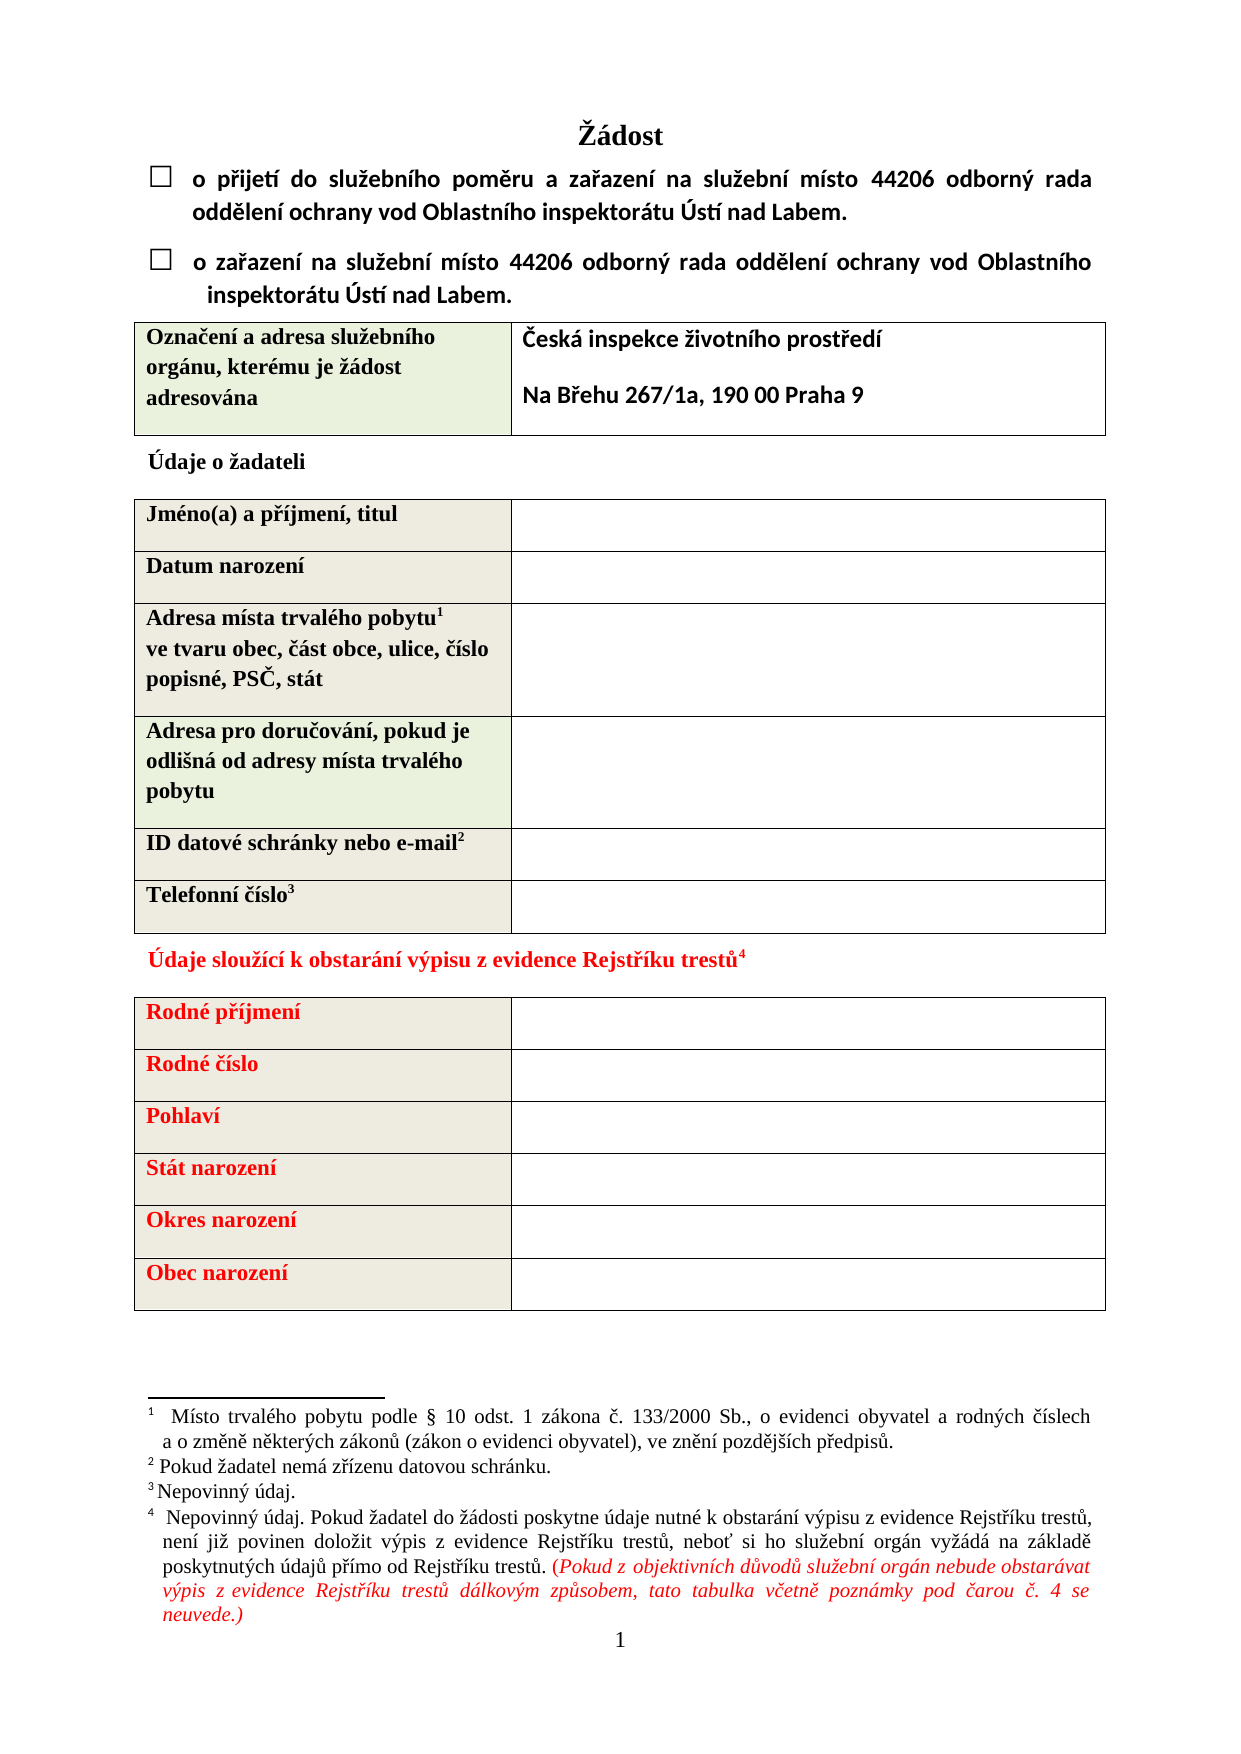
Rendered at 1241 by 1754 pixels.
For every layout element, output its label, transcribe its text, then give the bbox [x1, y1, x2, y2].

table_cell Datum narození [135, 552, 511, 603]
table_cell [512, 1050, 1105, 1101]
text Údaje o žadateli [148, 448, 1092, 474]
table_cell Rodné číslo [135, 1050, 511, 1101]
table_cell [512, 1154, 1105, 1205]
table_header Jméno(a) a příjmení, titul [135, 500, 511, 551]
text o zařazení na služební místo 44206 odborný rada oddělení ochrany vod Oblastního inspektorátu Ústí nad Labem. [148, 239, 1092, 309]
table_cell Obec narození [135, 1259, 511, 1309]
table_cell [512, 1206, 1105, 1257]
table_header Označení a adresa služebního orgánu, kterému je žádost adresována [135, 323, 511, 434]
text o přijetí do služebního poměru a zařazení na služební místo 44206 odborný rada oddělení ochrany vod Oblastního inspektorátu Ústí nad Labem. [148, 157, 1092, 227]
table_cell Pohlaví [135, 1102, 511, 1153]
table_cell Stát narození [135, 1154, 511, 1205]
table_cell ID datové schránky nebo e-mail [135, 829, 511, 880]
table_header [512, 500, 1105, 551]
table_cell [512, 881, 1105, 932]
table_cell [512, 1259, 1105, 1309]
table_cell [512, 552, 1105, 603]
text Údaje sloužící k obstarání výpisu z evidence Rejstříku trestů [148, 946, 1092, 972]
table_header [512, 998, 1105, 1049]
text Žádost [148, 118, 1092, 152]
table_cell Telefonní číslo [135, 881, 511, 932]
table_cell Adresa pro doručování, pokud je odlišná od adresy místa trvalého pobytu [135, 717, 511, 828]
table_cell [512, 829, 1105, 880]
table_header Česká inspekce životního prostředí Na Břehu 267/1a, 190 00 Praha 9 [512, 323, 1105, 434]
table_cell [512, 717, 1105, 828]
table_cell Adresa místa trvalého pobytu ve tvaru obec, část obce, ulice, číslo popisné, PSČ, stát [135, 604, 511, 716]
table_cell [512, 1102, 1105, 1153]
table_cell Okres narození [135, 1206, 511, 1257]
table_cell [512, 604, 1105, 716]
table_header Rodné příjmení [135, 998, 511, 1049]
